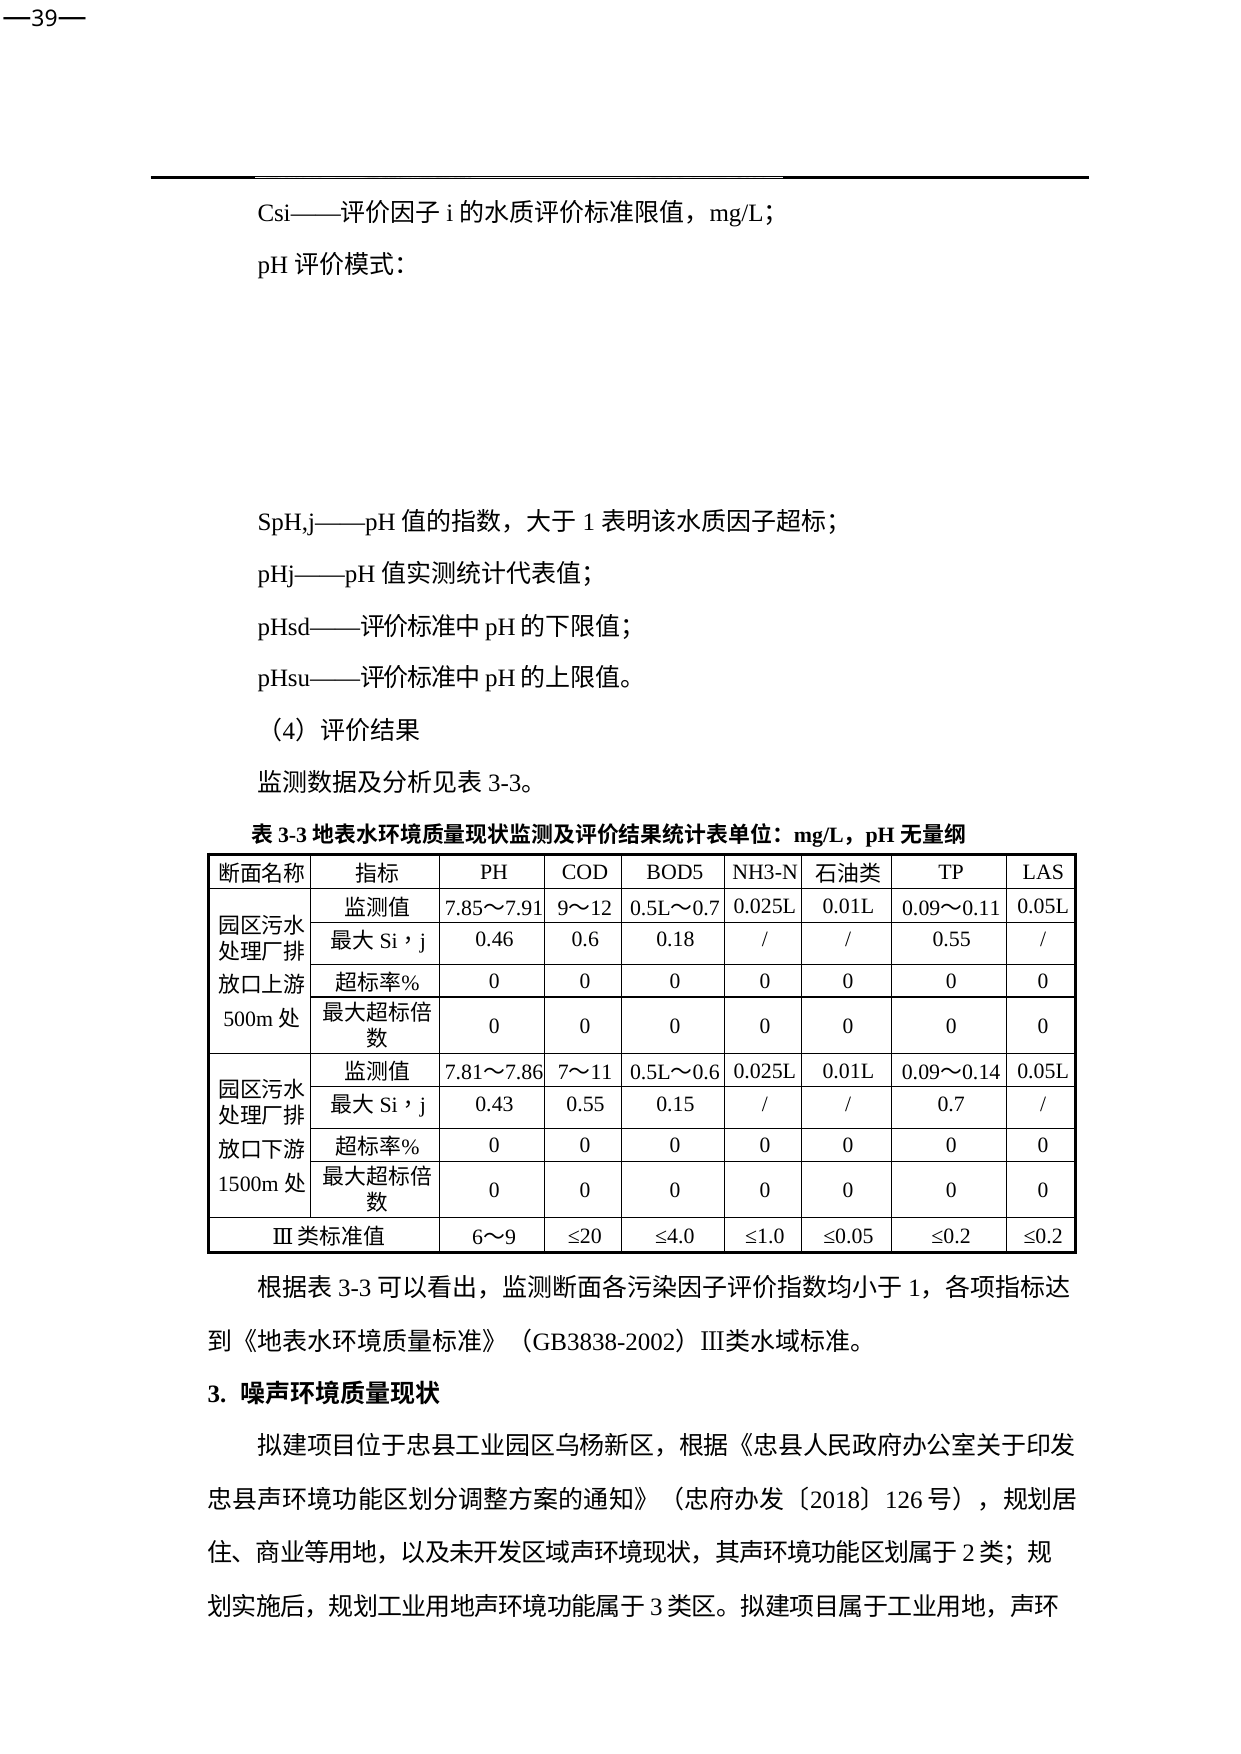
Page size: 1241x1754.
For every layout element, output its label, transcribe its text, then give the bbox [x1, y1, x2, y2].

table_cell 7～11 [545, 1054, 621, 1086]
table_cell / [1007, 1087, 1074, 1128]
table_cell 0 [725, 1162, 801, 1217]
table_cell ≤0.2 [892, 1218, 1006, 1251]
table_cell 0 [725, 998, 801, 1053]
table_cell 放口下游 [210, 1139, 310, 1164]
table_cell 0 [892, 1129, 1006, 1161]
table_cell 6～9 [440, 1218, 544, 1251]
table_cell 0 [545, 1129, 621, 1161]
table_cell 0 [802, 1129, 891, 1161]
table_cell 0 [622, 1162, 724, 1217]
text （4）评价结果 [257, 710, 1111, 746]
table_cell 0.5L～0.7 [622, 889, 724, 922]
table_cell 0.55 [892, 923, 1006, 963]
table_header LAS [1007, 856, 1074, 888]
text Csi——评价因子 i 的水质评价标准限值，mg/L； [257, 192, 1111, 229]
table_cell 0.15 [622, 1087, 724, 1128]
table_header 断面名称 [210, 856, 310, 888]
table_cell 0 [545, 965, 621, 996]
table_cell ≤20 [545, 1218, 621, 1251]
table_header 石油类 [802, 856, 891, 888]
table_cell 园区污水 [210, 1054, 310, 1103]
table_cell 7.85～7.91 [440, 889, 544, 922]
table_cell / [725, 1087, 801, 1128]
table_cell 处理厂排 [210, 1103, 310, 1139]
text 根据表 3-3 可以看出，监测断面各污染因子评价指数均小于 1，各项指标达到《地表水环境质量标准》（GB3838-2002）Ⅲ类水域标准。 [207, 1268, 1085, 1358]
text pHsd——评价标准中 pH的下限值； [257, 606, 1111, 642]
table_cell ≤0.05 [802, 1218, 891, 1251]
table_cell 0.55 [545, 1087, 621, 1128]
text 表 3-3 地表水环境质量现状监测及评价结果统计表单位：mg/L，pH 无量纲 [251, 817, 1111, 849]
table_cell 0 [802, 998, 891, 1053]
table_cell ≤4.0 [622, 1218, 724, 1251]
table_cell 0 [892, 1162, 1006, 1217]
table_cell 0 [545, 998, 621, 1053]
table_header PH [440, 856, 544, 888]
table_cell 0.6 [545, 923, 621, 963]
table_cell 0 [802, 1162, 891, 1217]
table_cell ≤0.2 [1007, 1218, 1074, 1251]
table_cell / [1007, 923, 1074, 963]
table_cell 0.01L [802, 889, 891, 922]
table_cell Ⅲ类标准值 [210, 1218, 439, 1251]
table_cell 超标率% [311, 965, 439, 996]
table_cell 0 [440, 1129, 544, 1161]
table_cell 最大超标倍 数 [311, 1000, 439, 1053]
text 拟建项目位于忠县工业园区乌杨新区，根据《忠县人民政府办公室关于印发忠县声环境功能区划分调整方案的通知》（忠府办发〔2018〕126号），规划居住、商业等用地，以及未开发区域声环境现状，其声环境功能区划属于 2类；规 [207, 1425, 1077, 1569]
table_cell 0 [440, 1162, 544, 1217]
text pHsu——评价标准中 pH的上限值。 [257, 658, 1111, 694]
table_header COD [545, 856, 621, 888]
subtitle 噪声环境质量现状 [207, 1375, 1111, 1409]
table_header 指标 [311, 856, 439, 888]
table_cell 0 [1007, 965, 1074, 996]
text pHj——pH 值实测统计代表值； [257, 554, 1111, 590]
table_cell 0 [892, 998, 1006, 1053]
table_cell 0.025L [725, 889, 801, 922]
table_cell 0.5L～0.6 [622, 1054, 724, 1086]
text 划实施后，规划工业用地声环境功能属于 3类区。拟建项目属于工业用地，声环 [207, 1587, 1111, 1623]
table_cell 0.18 [622, 923, 724, 963]
table_cell 0 [802, 965, 891, 996]
table_cell 9～12 [545, 889, 621, 922]
table_cell 0.46 [440, 923, 544, 963]
table_cell 7.81～7.86 [440, 1054, 544, 1086]
table_cell ≤1.0 [725, 1218, 801, 1251]
table_cell 0.43 [440, 1087, 544, 1128]
table_cell 0.7 [892, 1087, 1006, 1128]
text SpH,j——pH 值的指数，大于 1 表明该水质因子超标； [257, 501, 1111, 538]
table_cell 处理厂排 [210, 938, 310, 974]
table_cell 最大超标倍 数 [311, 1164, 439, 1217]
table_cell 0 [622, 998, 724, 1053]
table_header BOD5 [622, 856, 724, 888]
table_cell 0 [440, 965, 544, 996]
table_cell 1500m 处 [210, 1164, 310, 1217]
text pH 评价模式： [257, 245, 1111, 281]
table_cell / [725, 923, 801, 963]
table_cell 超标率% [311, 1129, 439, 1161]
table_cell 0 [1007, 1162, 1074, 1217]
table_cell 0 [725, 965, 801, 996]
table_cell 0 [1007, 998, 1074, 1053]
table_cell 0.09～0.14 [892, 1054, 1006, 1086]
table_cell 0 [622, 1129, 724, 1161]
table_cell / [802, 1087, 891, 1128]
table_cell 0.05L [1007, 889, 1074, 922]
table_header TP [892, 856, 1006, 888]
table_cell 0 [892, 965, 1006, 996]
table_cell 0 [622, 965, 724, 996]
table_header NH3-N [725, 856, 801, 888]
table_cell 0.05L [1007, 1054, 1074, 1086]
table_cell 最大 Si，j [311, 1087, 439, 1128]
table_cell 园区污水 [210, 889, 310, 938]
table_cell 0.09～0.11 [892, 889, 1006, 922]
table_cell 0 [1007, 1129, 1074, 1161]
table_cell 0 [725, 1129, 801, 1161]
table_cell 放口上游 [210, 974, 310, 1000]
table_cell 0.01L [802, 1054, 891, 1086]
table_cell 500m 处 [210, 1000, 310, 1053]
text 监测数据及分析见表 3-3。 [257, 762, 1111, 798]
table_cell 最大 Si，j [311, 923, 439, 963]
table_cell 0 [440, 998, 544, 1053]
table_cell 0.025L [725, 1054, 801, 1086]
table_cell 0 [545, 1162, 621, 1217]
table_cell 监测值 [311, 889, 439, 922]
table_cell / [802, 923, 891, 963]
table_cell 监测值 [311, 1054, 439, 1086]
